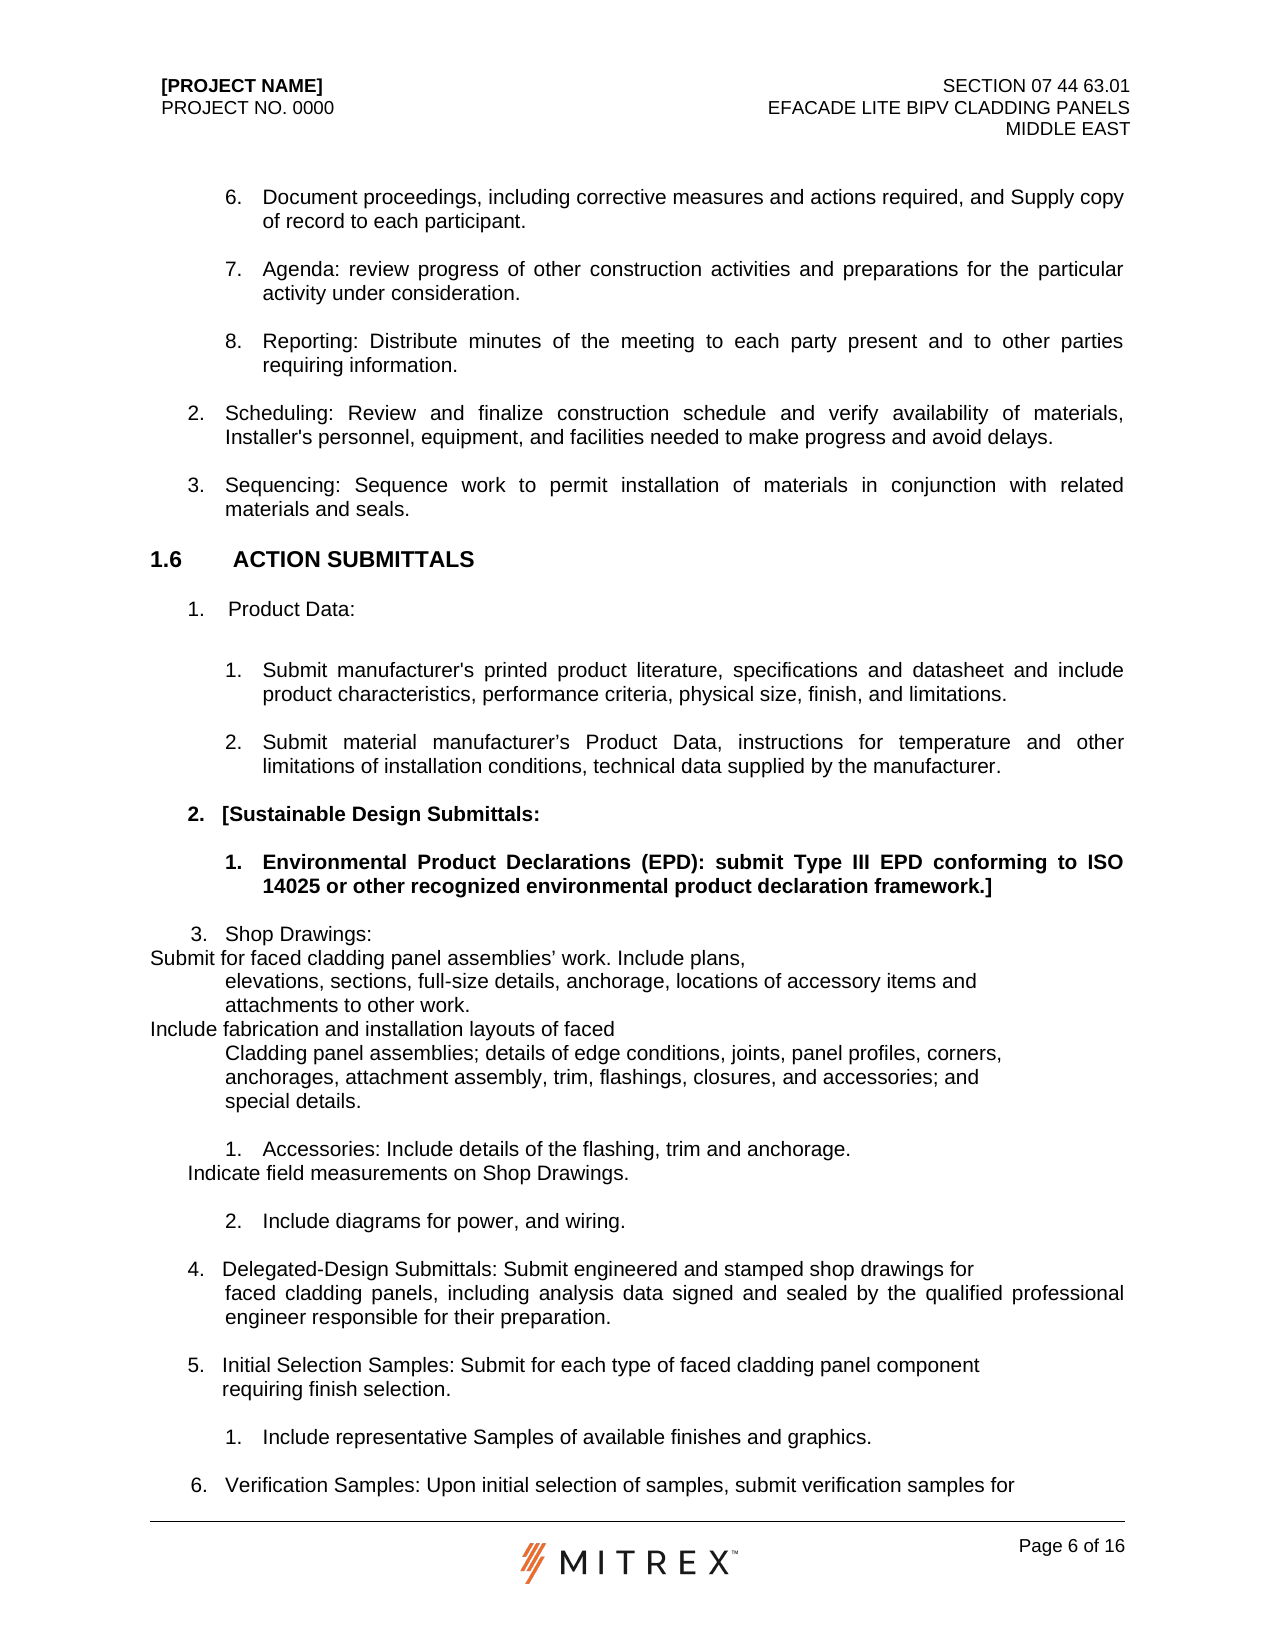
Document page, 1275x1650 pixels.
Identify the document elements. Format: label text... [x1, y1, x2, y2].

list Environmental Product Declarations (EPD): submit Type III EPD conforming to ISO 14025 or other recognized environmental product declaration framework.] [225, 849, 1125, 897]
text 1.6 ACTION SUBMITTALS [150, 546, 1125, 572]
text 6. Verification Samples: Upon initial selection of samples, submit verification samples for [150, 1472, 1125, 1496]
text faced cladding panels, including analysis data signed and sealed by the qualified professional engineer responsible for their preparation. [225, 1281, 1125, 1329]
list Reporting: Distribute minutes of the meeting to each party present and to other parties requiring information. [225, 329, 1125, 377]
text 5. Initial Selection Samples: Submit for each type of faced cladding panel component [187, 1353, 1125, 1377]
text requiring finish selection. [187, 1377, 1125, 1401]
text 2. [Sustainable Design Submittals: [187, 802, 1125, 826]
list Scheduling: Review and finalize construction schedule and verify availability of materials, Installer's personnel, equipment, and facilities needed to make progress and avoid delays. [187, 401, 1125, 449]
text Include fabrication and installation layouts of faced [150, 1017, 1125, 1041]
text special details. [150, 1089, 1125, 1113]
text anchorages, attachment assembly, trim, flashings, closures, and accessories; and [150, 1065, 1125, 1089]
list Include representative Samples of available finishes and graphics. [225, 1424, 1125, 1448]
list Include diagrams for power, and wiring. [225, 1209, 1125, 1233]
list Document proceedings, including corrective measures and actions required, and Supply copy of record to each participant. [225, 185, 1125, 233]
list Sequencing: Sequence work to permit installation of materials in conjunction with related materials and seals. [187, 473, 1125, 521]
text 4. Delegated-Design Submittals: Submit engineered and stamped shop drawings for [187, 1257, 1125, 1281]
text elevations, sections, full-size details, anchorage, locations of accessory items and [150, 969, 1125, 993]
text 1. Product Data: [187, 597, 1125, 621]
text Cladding panel assemblies; details of edge conditions, joints, panel profiles, corners, [150, 1041, 1125, 1065]
picture [502, 1522, 755, 1606]
text 3. Shop Drawings: [150, 921, 1125, 945]
list Agenda: review progress of other construction activities and preparations for the particular activity under consideration. [225, 257, 1125, 305]
text attachments to other work. [150, 993, 1125, 1017]
text Indicate field measurements on Shop Drawings. [187, 1161, 1125, 1185]
list Submit material manufacturer’s Product Data, instructions for temperature and other limitations of installation conditions, technical data supplied by the manufacturer. [225, 730, 1125, 778]
text Submit for faced cladding panel assemblies’ work. Include plans, [150, 945, 1125, 969]
list Submit manufacturer's printed product literature, specifications and datasheet and include product characteristics, performance criteria, physical size, finish, and limitations. [225, 658, 1125, 706]
list Accessories: Include details of the flashing, trim and anchorage. [225, 1137, 1125, 1161]
